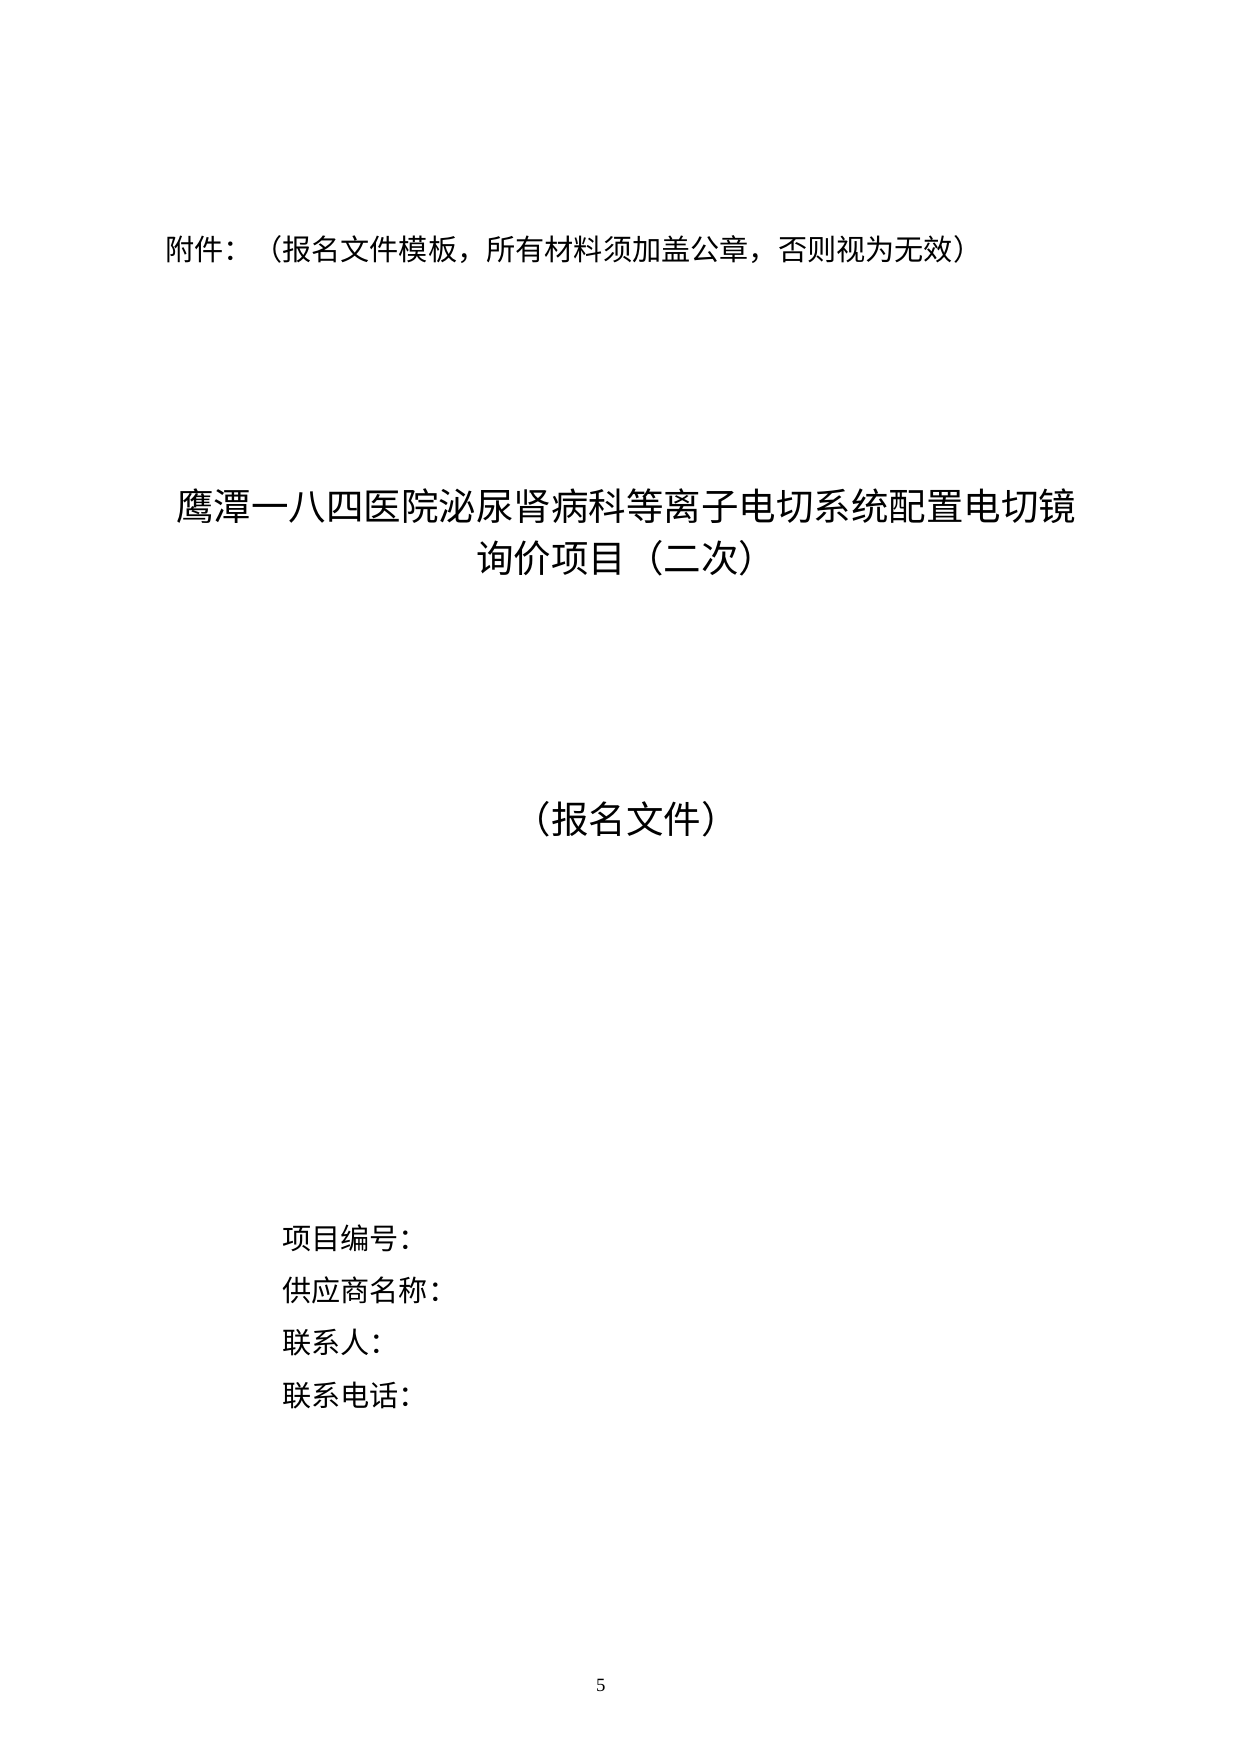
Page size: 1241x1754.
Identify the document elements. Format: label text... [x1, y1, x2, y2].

text 鹰潭一八四医院泌尿肾病科等离子电切系统配置电切镜询价项目（二次） [165, 479, 1087, 583]
text （报名文件） [165, 791, 1087, 843]
text 联系人： [165, 1312, 1087, 1364]
text 供应商名称： [165, 1260, 1087, 1312]
text 项目编号： [165, 1208, 1087, 1260]
text 附件：（报名文件模板，所有材料须加盖公章，否则视为无效） [165, 218, 1087, 271]
text 联系电话： [165, 1364, 1087, 1416]
